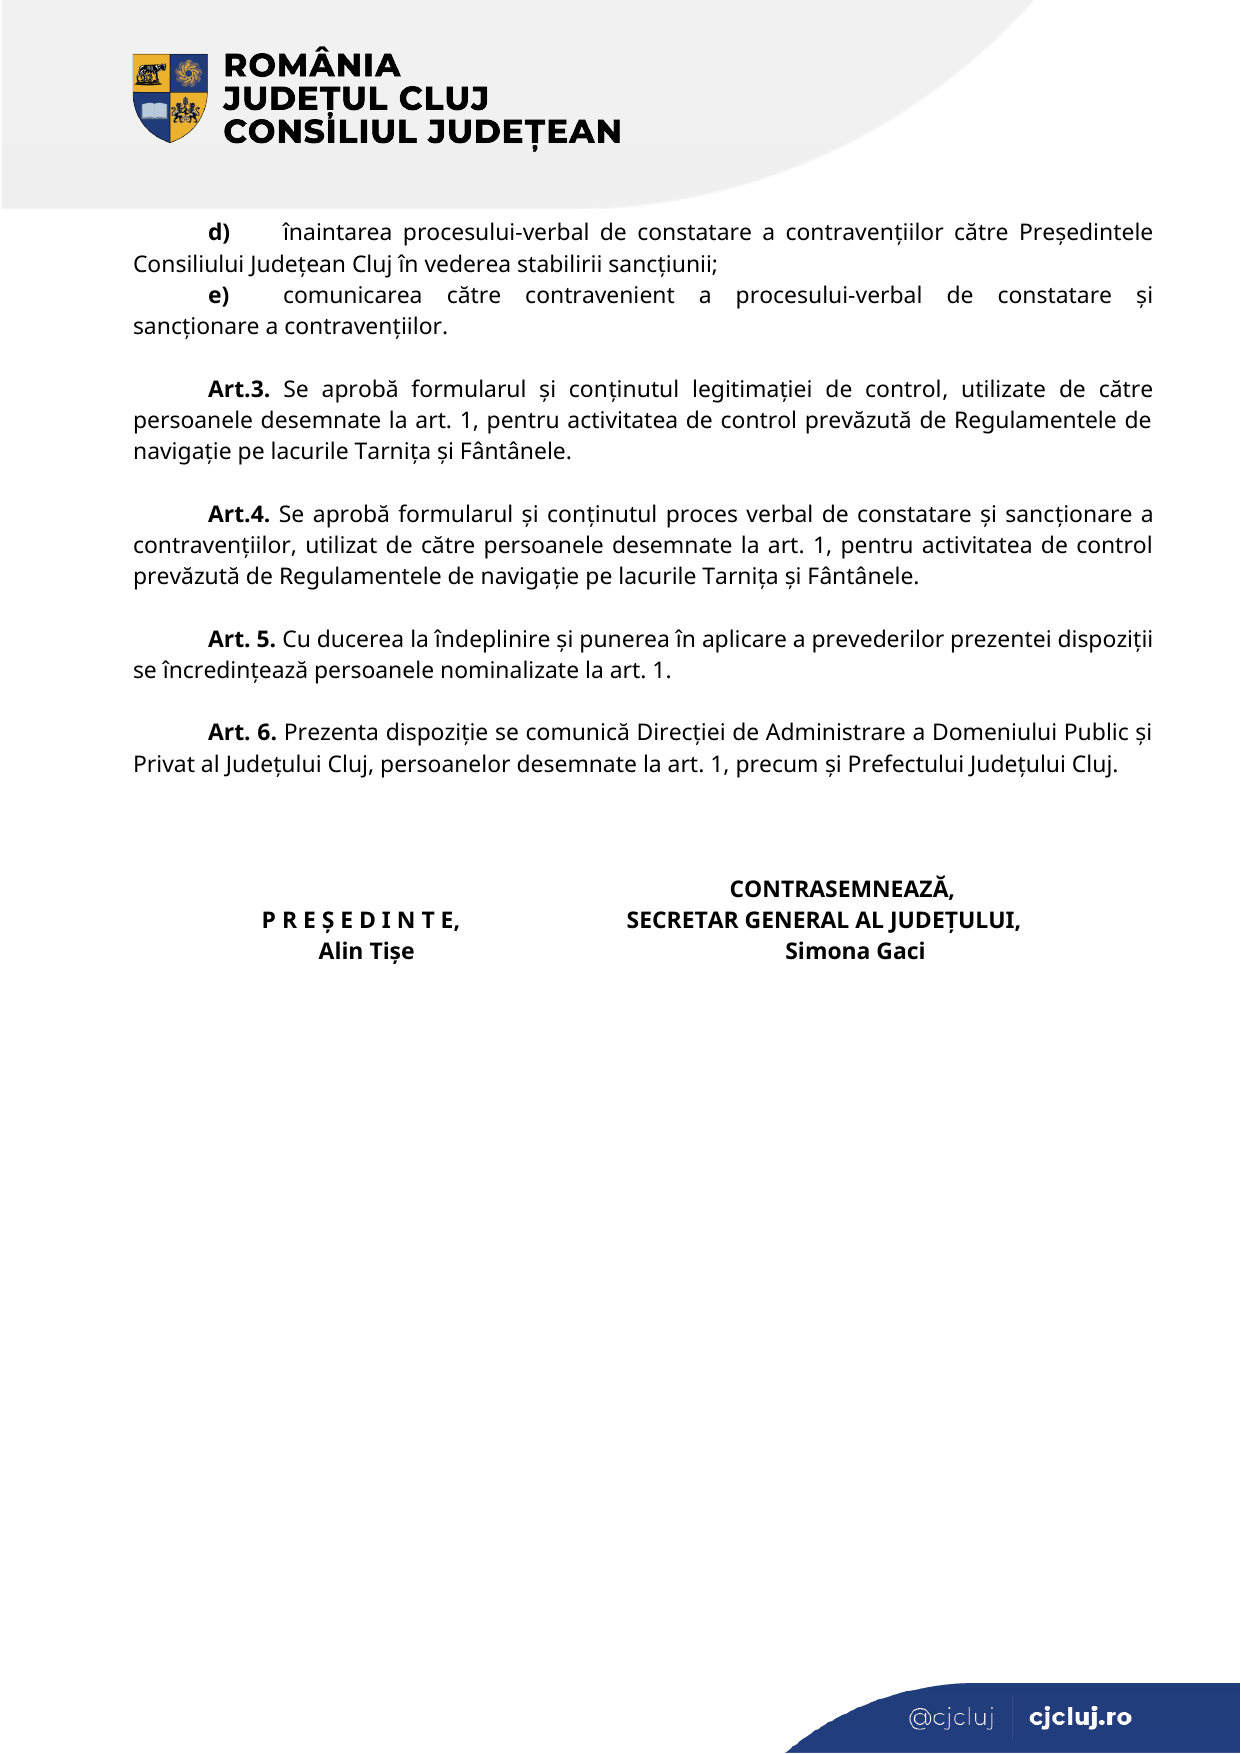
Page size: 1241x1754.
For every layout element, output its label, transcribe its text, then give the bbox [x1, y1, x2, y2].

list comunicarea către contravenient a procesului-verbal de constatare și sancționare a contravențiilor. [133, 279, 1153, 341]
text Alin Tișe Simona Gaci [133, 935, 1153, 966]
list înaintarea procesului-verbal de constatare a contravențiilor către Președintele Consiliului Județean Cluj în vederea stabilirii sancțiunii; [133, 216, 1153, 279]
picture [784, 1683, 1240, 1753]
text Art. 5. Cu ducerea la îndeplinire şi punerea în aplicare a prevederilor prezentei dispoziţii se încredinţează persoanele nominalizate la art. 1. [133, 623, 1153, 685]
picture [132, 46, 620, 152]
text Art.3. Se aprobă formularul și conținutul legitimației de control, utilizate de către persoanele desemnate la art. 1, pentru activitatea de control prevăzută de Regulamentele de navigație pe lacurile Tarnița și Fântânele. [133, 373, 1153, 466]
text P R E Ş E D I N T E, SECRETAR GENERAL AL JUDEŢULUI, [133, 904, 1153, 935]
text CONTRASEMNEAZĂ, [133, 873, 1153, 904]
text Art.4. Se aprobă formularul și conținutul proces verbal de constatare și sancționare a contravențiilor, utilizat de către persoanele desemnate la art. 1, pentru activitatea de control prevăzută de Regulamentele de navigație pe lacurile Tarnița și Fântânele. [133, 498, 1153, 591]
text Art. 6. Prezenta dispoziţie se comunică Direcţiei de Administrare a Domeniului Public și Privat al Județului Cluj, persoanelor desemnate la art. 1, precum şi Prefectului Judeţului Cluj. [133, 716, 1153, 779]
